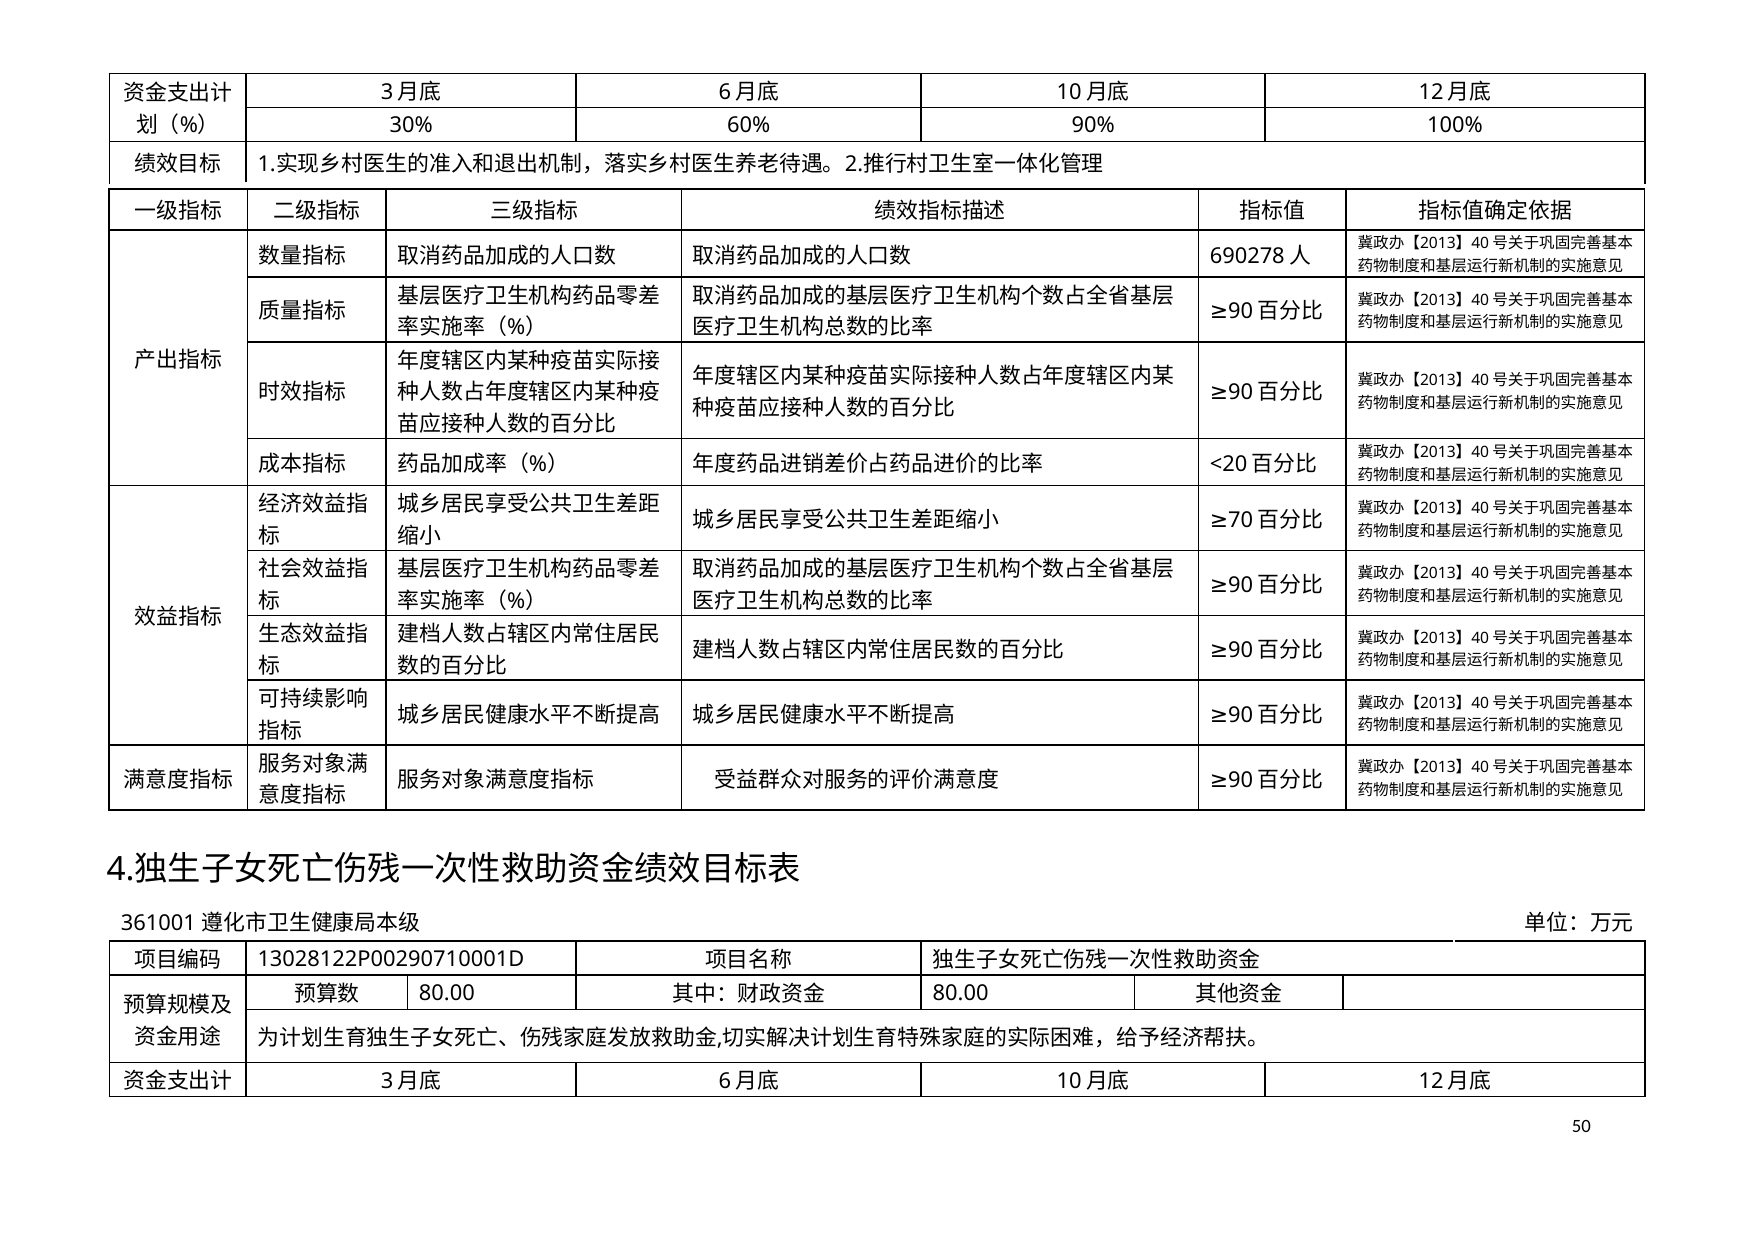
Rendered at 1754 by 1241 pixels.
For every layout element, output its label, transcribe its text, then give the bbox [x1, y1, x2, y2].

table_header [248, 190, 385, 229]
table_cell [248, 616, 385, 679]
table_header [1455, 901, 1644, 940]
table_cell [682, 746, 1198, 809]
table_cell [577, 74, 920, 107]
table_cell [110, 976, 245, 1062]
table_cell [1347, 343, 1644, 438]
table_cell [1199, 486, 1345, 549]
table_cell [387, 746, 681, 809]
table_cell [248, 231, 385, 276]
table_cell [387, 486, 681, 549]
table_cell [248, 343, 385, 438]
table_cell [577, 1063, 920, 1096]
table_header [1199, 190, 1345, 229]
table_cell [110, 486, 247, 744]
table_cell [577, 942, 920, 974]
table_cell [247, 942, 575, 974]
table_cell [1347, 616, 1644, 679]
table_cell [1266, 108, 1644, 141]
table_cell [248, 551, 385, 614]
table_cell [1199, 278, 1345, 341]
text 4.独生子女死亡伤残一次性救助资金绩效目标表 [106, 184, 1648, 899]
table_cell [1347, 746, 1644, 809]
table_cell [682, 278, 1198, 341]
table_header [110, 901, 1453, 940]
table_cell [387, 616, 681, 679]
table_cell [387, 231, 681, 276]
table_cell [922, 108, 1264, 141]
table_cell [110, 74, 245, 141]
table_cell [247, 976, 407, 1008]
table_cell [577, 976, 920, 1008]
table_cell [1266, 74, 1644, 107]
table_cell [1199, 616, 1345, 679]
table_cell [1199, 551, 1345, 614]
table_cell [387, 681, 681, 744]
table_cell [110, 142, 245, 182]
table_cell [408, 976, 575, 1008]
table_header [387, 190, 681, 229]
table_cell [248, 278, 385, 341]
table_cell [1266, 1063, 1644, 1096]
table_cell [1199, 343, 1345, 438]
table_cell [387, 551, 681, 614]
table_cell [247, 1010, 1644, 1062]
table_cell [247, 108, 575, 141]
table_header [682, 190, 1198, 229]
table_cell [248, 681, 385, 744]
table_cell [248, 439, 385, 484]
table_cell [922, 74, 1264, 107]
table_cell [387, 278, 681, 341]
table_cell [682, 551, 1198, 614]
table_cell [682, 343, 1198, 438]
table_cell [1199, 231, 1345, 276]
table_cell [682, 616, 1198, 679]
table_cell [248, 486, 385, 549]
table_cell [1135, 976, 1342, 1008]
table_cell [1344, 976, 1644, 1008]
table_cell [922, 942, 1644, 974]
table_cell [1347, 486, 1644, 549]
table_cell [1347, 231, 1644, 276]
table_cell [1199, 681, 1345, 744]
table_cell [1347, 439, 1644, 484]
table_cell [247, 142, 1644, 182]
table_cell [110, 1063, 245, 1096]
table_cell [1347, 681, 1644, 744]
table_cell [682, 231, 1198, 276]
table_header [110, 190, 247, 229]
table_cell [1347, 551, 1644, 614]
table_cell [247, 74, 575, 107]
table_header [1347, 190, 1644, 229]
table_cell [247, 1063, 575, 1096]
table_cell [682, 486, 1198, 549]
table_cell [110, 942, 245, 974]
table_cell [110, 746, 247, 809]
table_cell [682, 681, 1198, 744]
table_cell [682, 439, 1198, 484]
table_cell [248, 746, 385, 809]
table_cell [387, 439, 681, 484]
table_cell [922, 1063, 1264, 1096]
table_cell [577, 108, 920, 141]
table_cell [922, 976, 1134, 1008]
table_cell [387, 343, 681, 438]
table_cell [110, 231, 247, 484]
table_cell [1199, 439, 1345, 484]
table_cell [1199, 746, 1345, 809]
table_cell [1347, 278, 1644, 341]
